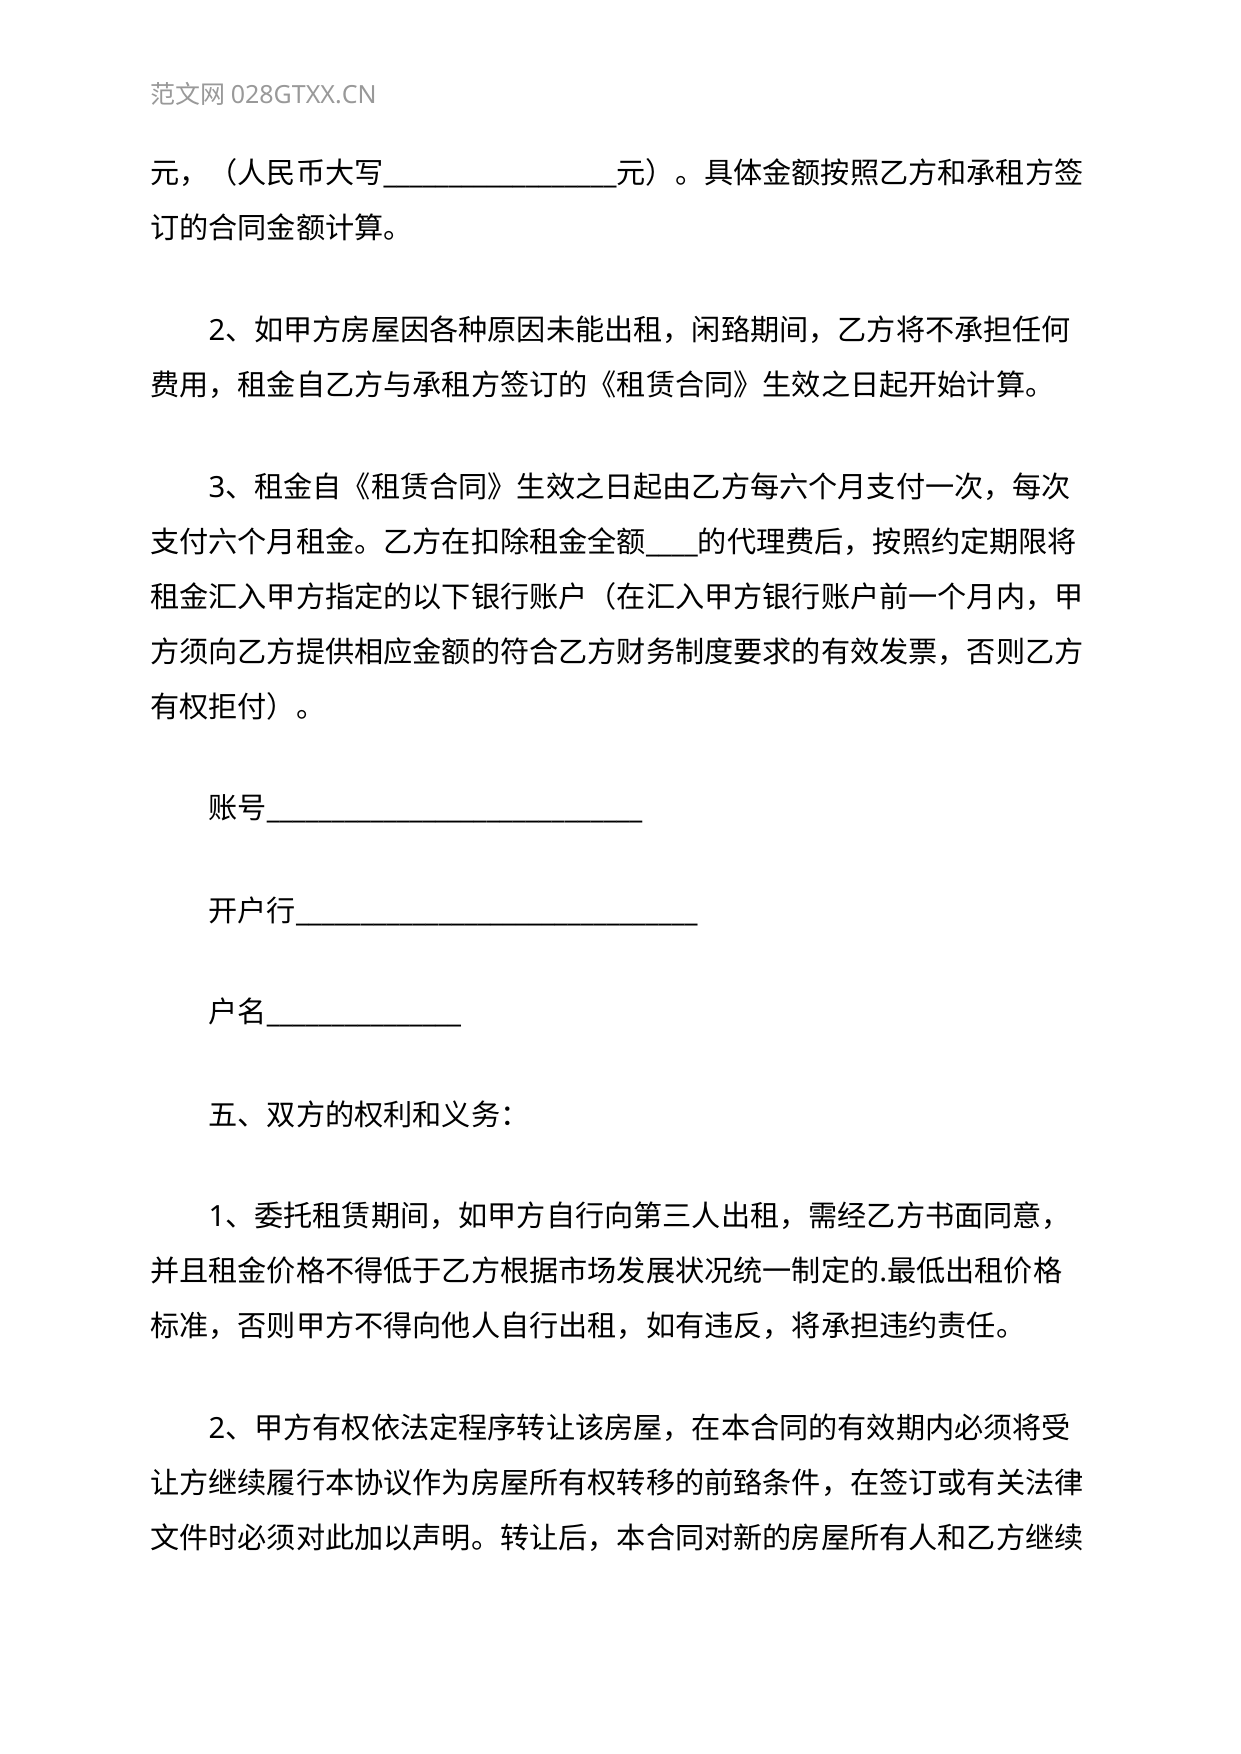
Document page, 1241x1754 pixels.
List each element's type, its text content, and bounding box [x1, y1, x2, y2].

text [150, 1404, 1090, 1557]
text 3、租金自《租赁合同》生效之日起由乙方每六个月支付一次，每次支付六个月租金。乙方在扣除租金全额____的代理费后，按照约定期限将租金汇入甲方指定的以下银行账户（在汇入甲方银行账户前一个月内，甲方须向乙方提供相应金额的符合乙方财务制度要求的有效发票，否则乙方有权拒付）。 [150, 463, 1090, 726]
text 1、委托租赁期间，如甲方自行向第三人出租，需经乙方书面同意，并且租金价格不得低于乙方根据市场发展状况统一制定的.最低出租价格标准，否则甲方不得向他人自行出租，如有违反，将承担违约责任。 [150, 1193, 1090, 1345]
text 户名_______________ [150, 989, 1090, 1031]
text 五、双方的权利和义务： [150, 1091, 1090, 1133]
text 开户行_______________________________ [150, 887, 1090, 929]
text 2、如甲方房屋因各种原因未能出租，闲臵期间，乙方将不承担任何费用，租金自乙方与承租方签订的《租赁合同》生效之日起开始计算。 [150, 307, 1090, 404]
text 账号_____________________________ [150, 785, 1090, 827]
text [150, 150, 1090, 247]
